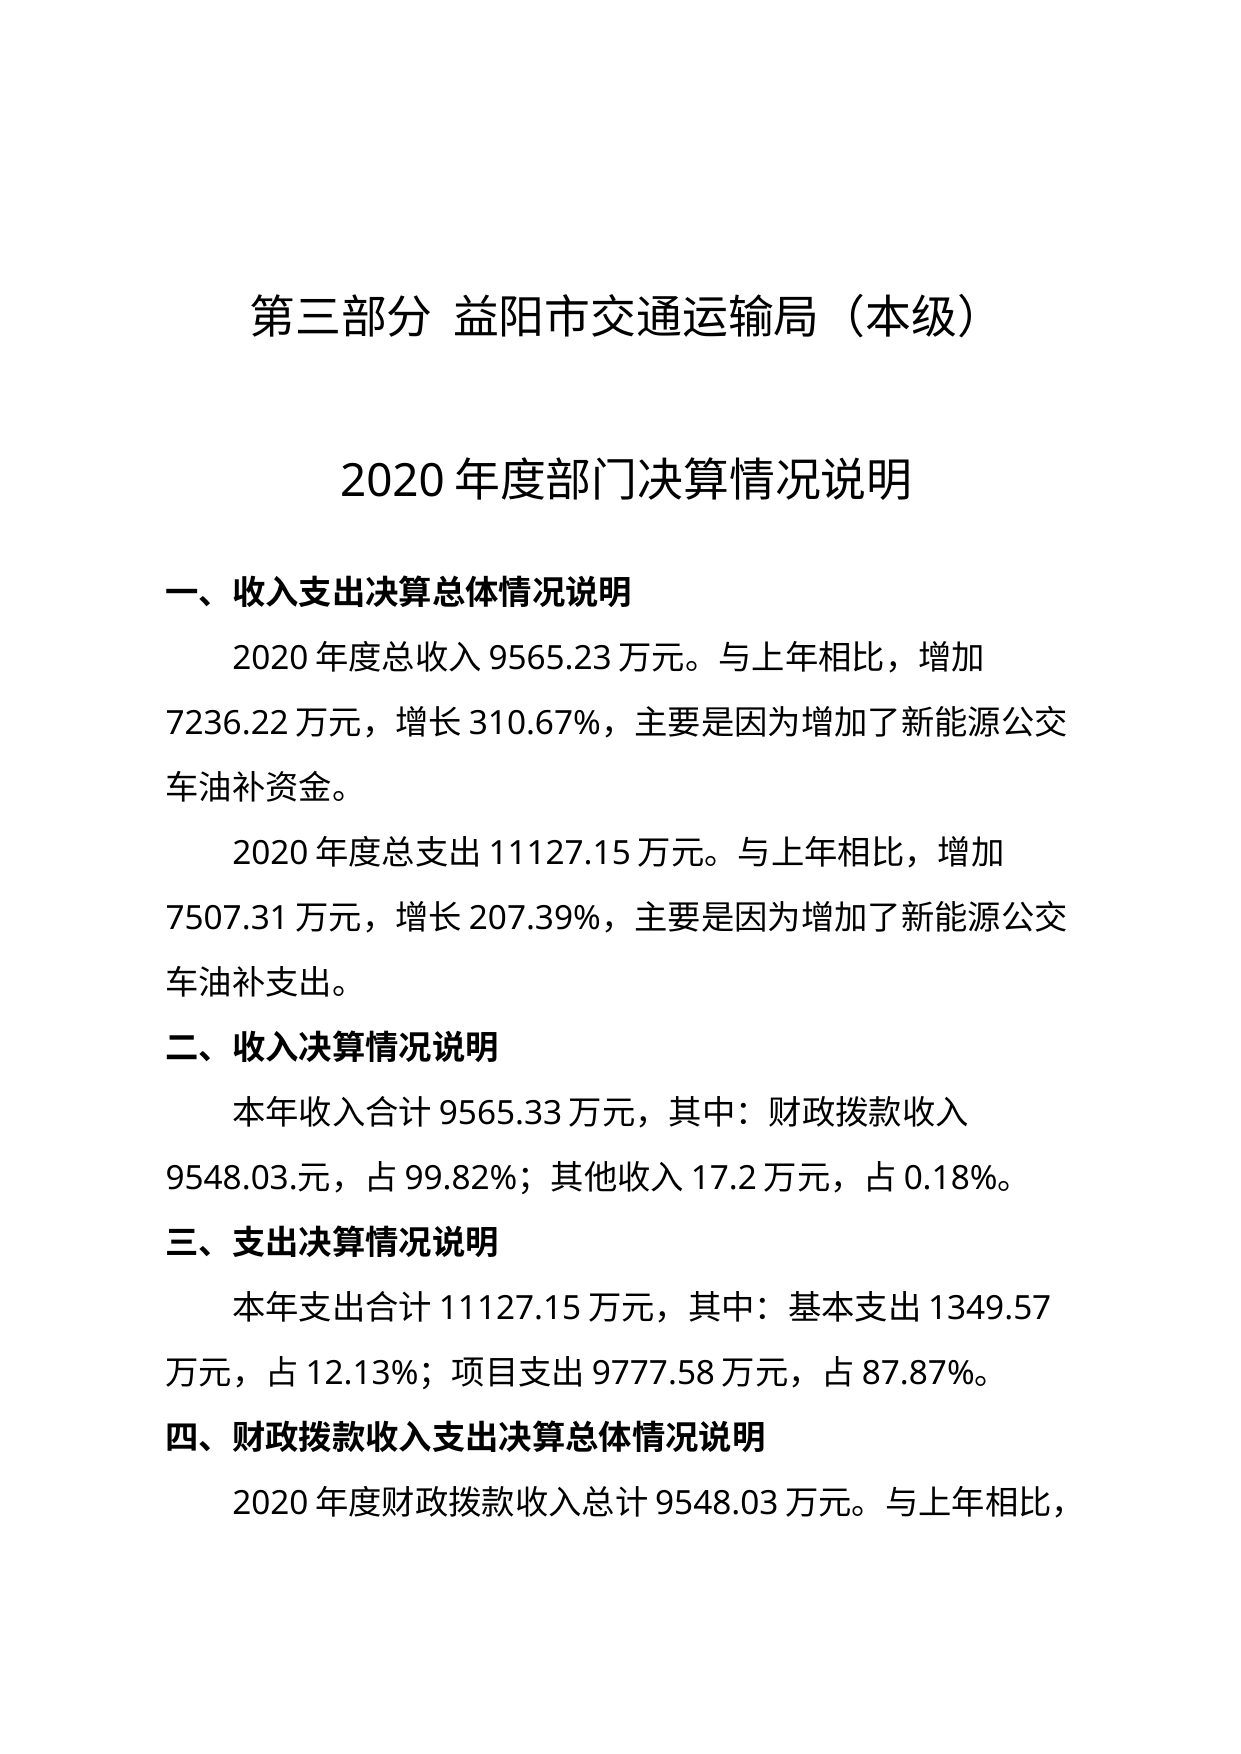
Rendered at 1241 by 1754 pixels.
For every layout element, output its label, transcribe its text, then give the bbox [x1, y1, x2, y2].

text 本年收入合计9565.33万元，其中：财政拨款收入9548.03.元，占99.82%；其他收入17.2万元，占0.18%。 [165, 1078, 1087, 1208]
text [165, 1468, 1087, 1533]
text 2020年度总收入9565.23万元。与上年相比，增加7236.22万元，增长310.67%，主要是因为增加了新能源公交车油补资金。 [165, 623, 1087, 818]
text 2020年度总支出11127.15万元。与上年相比，增加7507.31万元，增长207.39%，主要是因为增加了新能源公交车油补支出。 [165, 818, 1087, 1013]
text 本年支出合计11127.15万元，其中：基本支出1349.57万元，占12.13%；项目支出9777.58万元，占87.87%。 [165, 1273, 1087, 1403]
text 四、财政拨款收入支出决算总体情况说明 [165, 1403, 1087, 1468]
text 三、支出决算情况说明 [165, 1208, 1087, 1273]
text 二、收入决算情况说明 [165, 1013, 1087, 1078]
text 一、收入支出决算总体情况说明 [165, 558, 1087, 623]
text 2020年度部门决算情况说明 [165, 428, 1087, 525]
text 第三部分 益阳市交通运输局（本级） [165, 265, 1087, 363]
